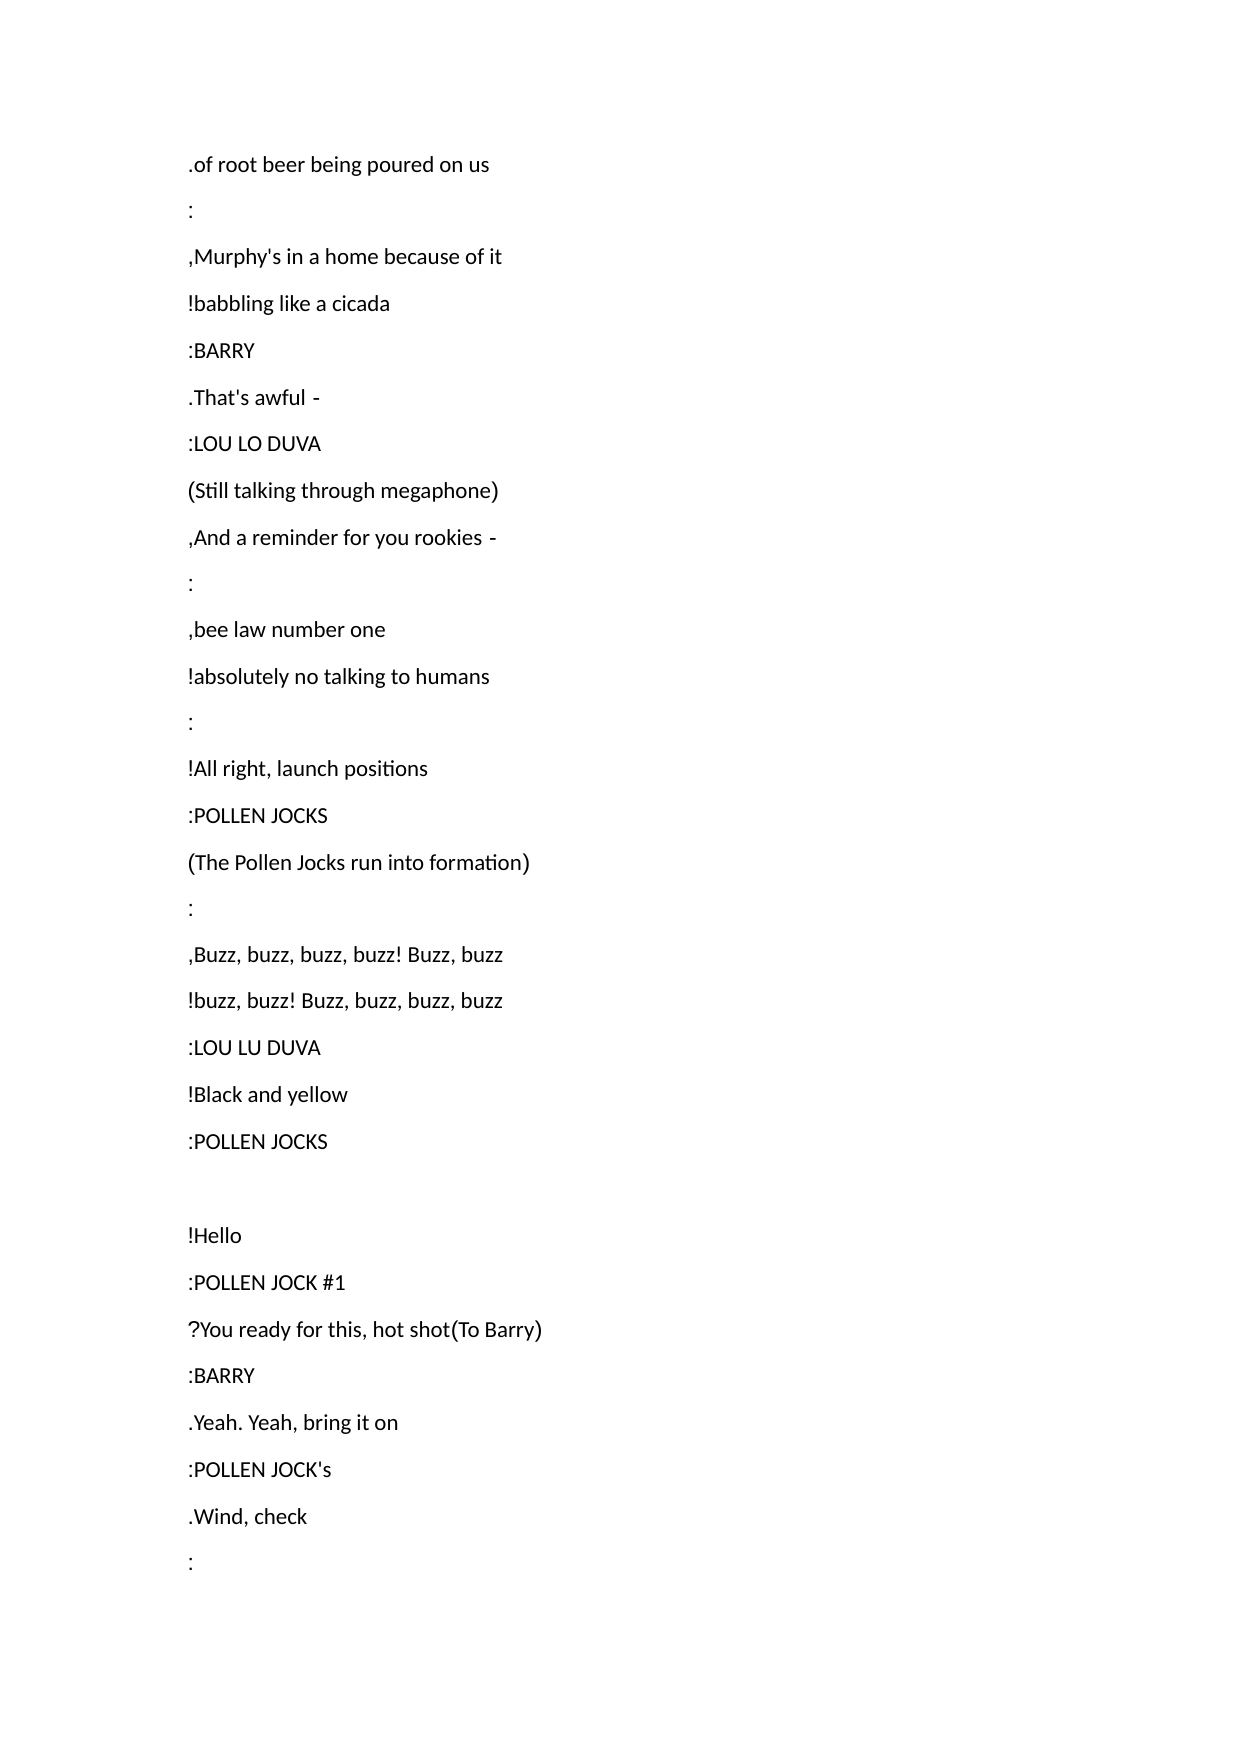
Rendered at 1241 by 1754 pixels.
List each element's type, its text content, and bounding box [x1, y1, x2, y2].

text Hello! [187, 1221, 1053, 1249]
text : [187, 570, 1053, 596]
text Yeah. Yeah, bring it on. [187, 1408, 1053, 1437]
text - That's awful. [187, 383, 1053, 411]
text LOU LU DUVA: [187, 1033, 1053, 1062]
text (To Barry)You ready for this, hot shot? [187, 1315, 1053, 1343]
text babbling like a cicada! [187, 289, 1053, 317]
text : [187, 709, 1053, 735]
text (The Pollen Jocks run into formation) [187, 848, 1053, 876]
text POLLEN JOCK's: [187, 1455, 1053, 1483]
text Black and yellow! [187, 1080, 1053, 1108]
text (Still talking through megaphone) [187, 476, 1053, 504]
text POLLEN JOCK #1: [187, 1268, 1053, 1296]
text POLLEN JOCKS: [187, 801, 1053, 829]
text : [187, 197, 1053, 223]
text All right, launch positions! [187, 754, 1053, 782]
text BARRY: [187, 336, 1053, 364]
text LOU LO DUVA: [187, 429, 1053, 457]
text POLLEN JOCKS: [187, 1127, 1053, 1155]
text buzz, buzz! Buzz, buzz, buzz, buzz! [187, 987, 1053, 1015]
text - And a reminder for you rookies, [187, 523, 1053, 551]
text Wind, check. [187, 1502, 1053, 1530]
text Murphy's in a home because of it, [187, 242, 1053, 270]
text : [187, 895, 1053, 921]
text of root beer being poured on us. [187, 150, 1053, 178]
text BARRY: [187, 1362, 1053, 1390]
text bee law number one, [187, 615, 1053, 643]
text : [187, 1549, 1053, 1576]
text absolutely no talking to humans! [187, 662, 1053, 690]
text Buzz, buzz, buzz, buzz! Buzz, buzz, [187, 940, 1053, 968]
